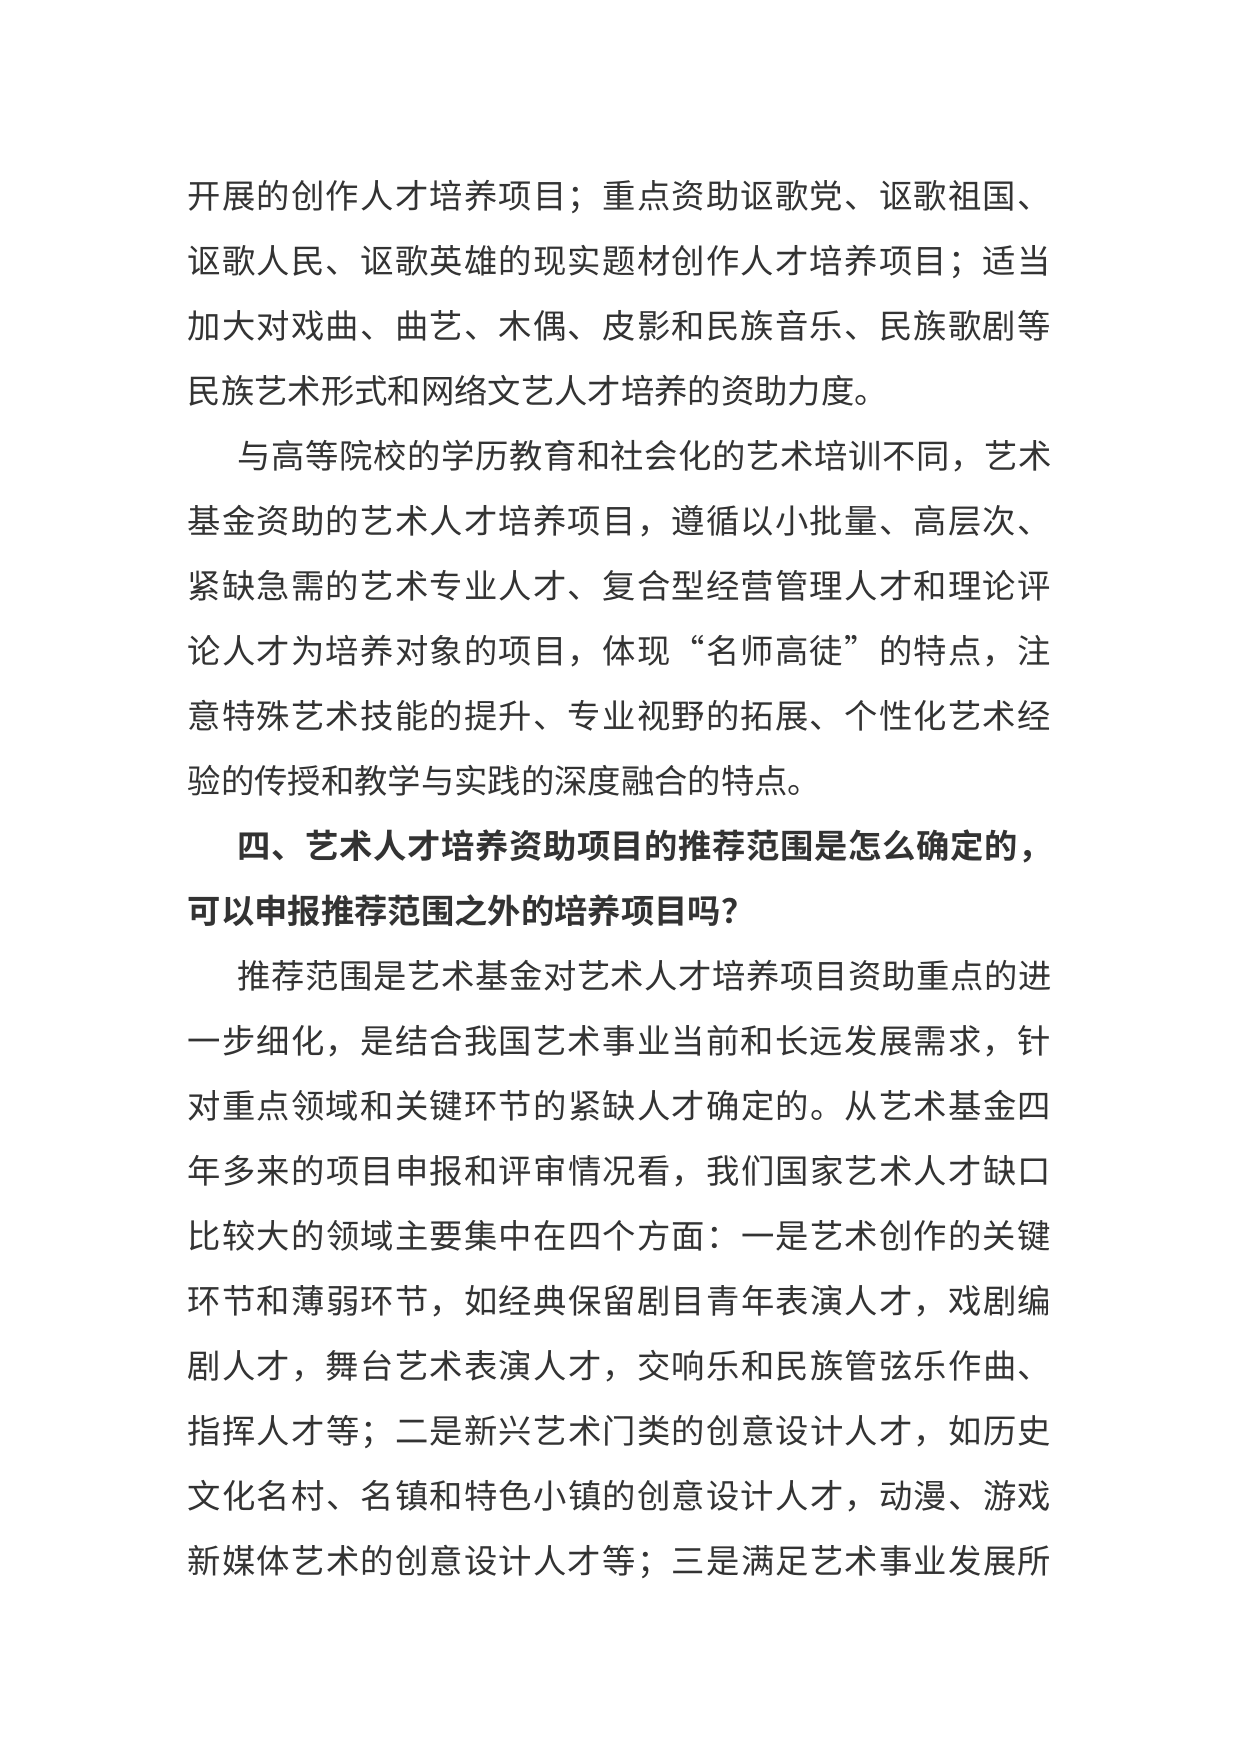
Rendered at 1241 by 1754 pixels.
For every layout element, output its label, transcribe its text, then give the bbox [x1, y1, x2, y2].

text 四、艺术人才培养资助项目的推荐范围是怎么确定的，可以申报推荐范围之外的培养项目吗？ [187, 812, 1053, 942]
text 与高等院校的学历教育和社会化的艺术培训不同，艺术基金资助的艺术人才培养项目，遵循以小批量、高层次、紧缺急需的艺术专业人才、复合型经营管理人才和理论评论人才为培养对象的项目，体现“名师高徒”的特点，注意特殊艺术技能的提升、专业视野的拓展、个性化艺术经验的传授和教学与实践的深度融合的特点。 [187, 422, 1053, 812]
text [187, 162, 1053, 422]
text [187, 942, 1053, 1592]
